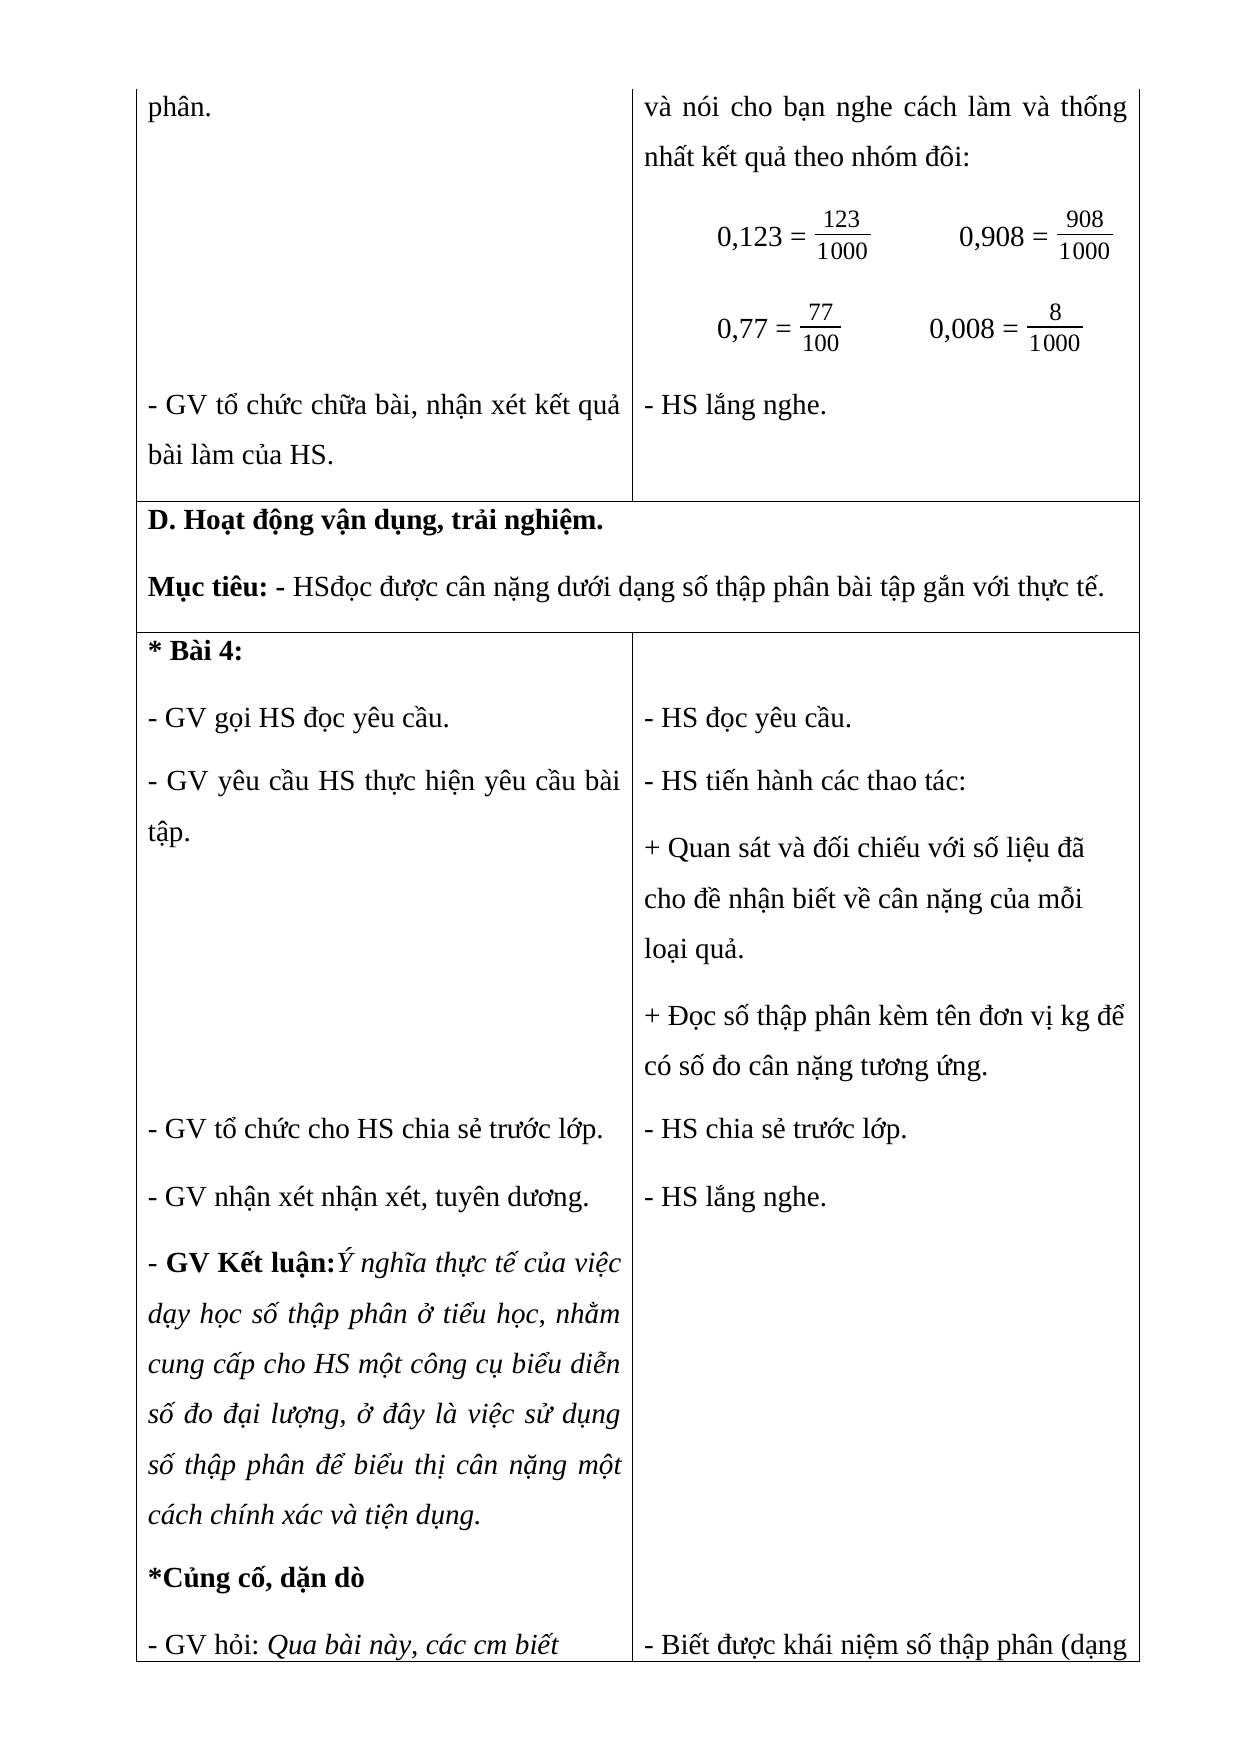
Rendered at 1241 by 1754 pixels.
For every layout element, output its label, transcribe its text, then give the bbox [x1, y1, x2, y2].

table_cell - HS lắng nghe. [633, 387, 1139, 501]
table_cell - GV tổ chức chữa bài, nhận xét kết quả bài làm của HS. [137, 387, 632, 501]
table_cell - GV tổ chức cho HS chia sẻ trước lớp. - GV nhận xét nhận xét, tuyên dương. - GV Kết luận:Ý nghĩa thực tế của việc dạy học số thập phân ở tiểu học, nhằm cung cấp cho HS một công cụ biểu diễn số đo đại lượng, ở đây là việc sử dụng số thập phân để biểu thị cân nặng một cách chính xác và tiện dụng. [137, 1112, 632, 1561]
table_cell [633, 89, 1139, 387]
table_cell * Bài 4: - GV gọi HS đọc yêu cầu. [137, 633, 632, 763]
table_cell - GV yêu cầu HS thực hiện yêu cầu bài tập. [137, 764, 632, 1112]
table_cell - HS chia sẻ trước lớp. - HS lắng nghe. [633, 1112, 1139, 1561]
table_cell - HS đọc yêu cầu. [633, 633, 1139, 763]
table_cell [137, 1561, 632, 1661]
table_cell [137, 89, 632, 387]
table_cell D. Hoạt động vận dụng, trải nghiệm. Mục tiêu: - HSđọc được cân nặng dưới dạng số thập phân bài tập gắn với thực tế. [137, 502, 1139, 632]
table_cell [633, 1561, 1139, 1661]
table_cell - HS tiến hành các thao tác: + Quan sát và đối chiếu với số liệu đã cho đề nhận biết về cân nặng của mỗi loại quả. + Đọc số thập phân kèm tên đơn vị kg để có số đo cân nặng tương ứng. [633, 764, 1139, 1112]
